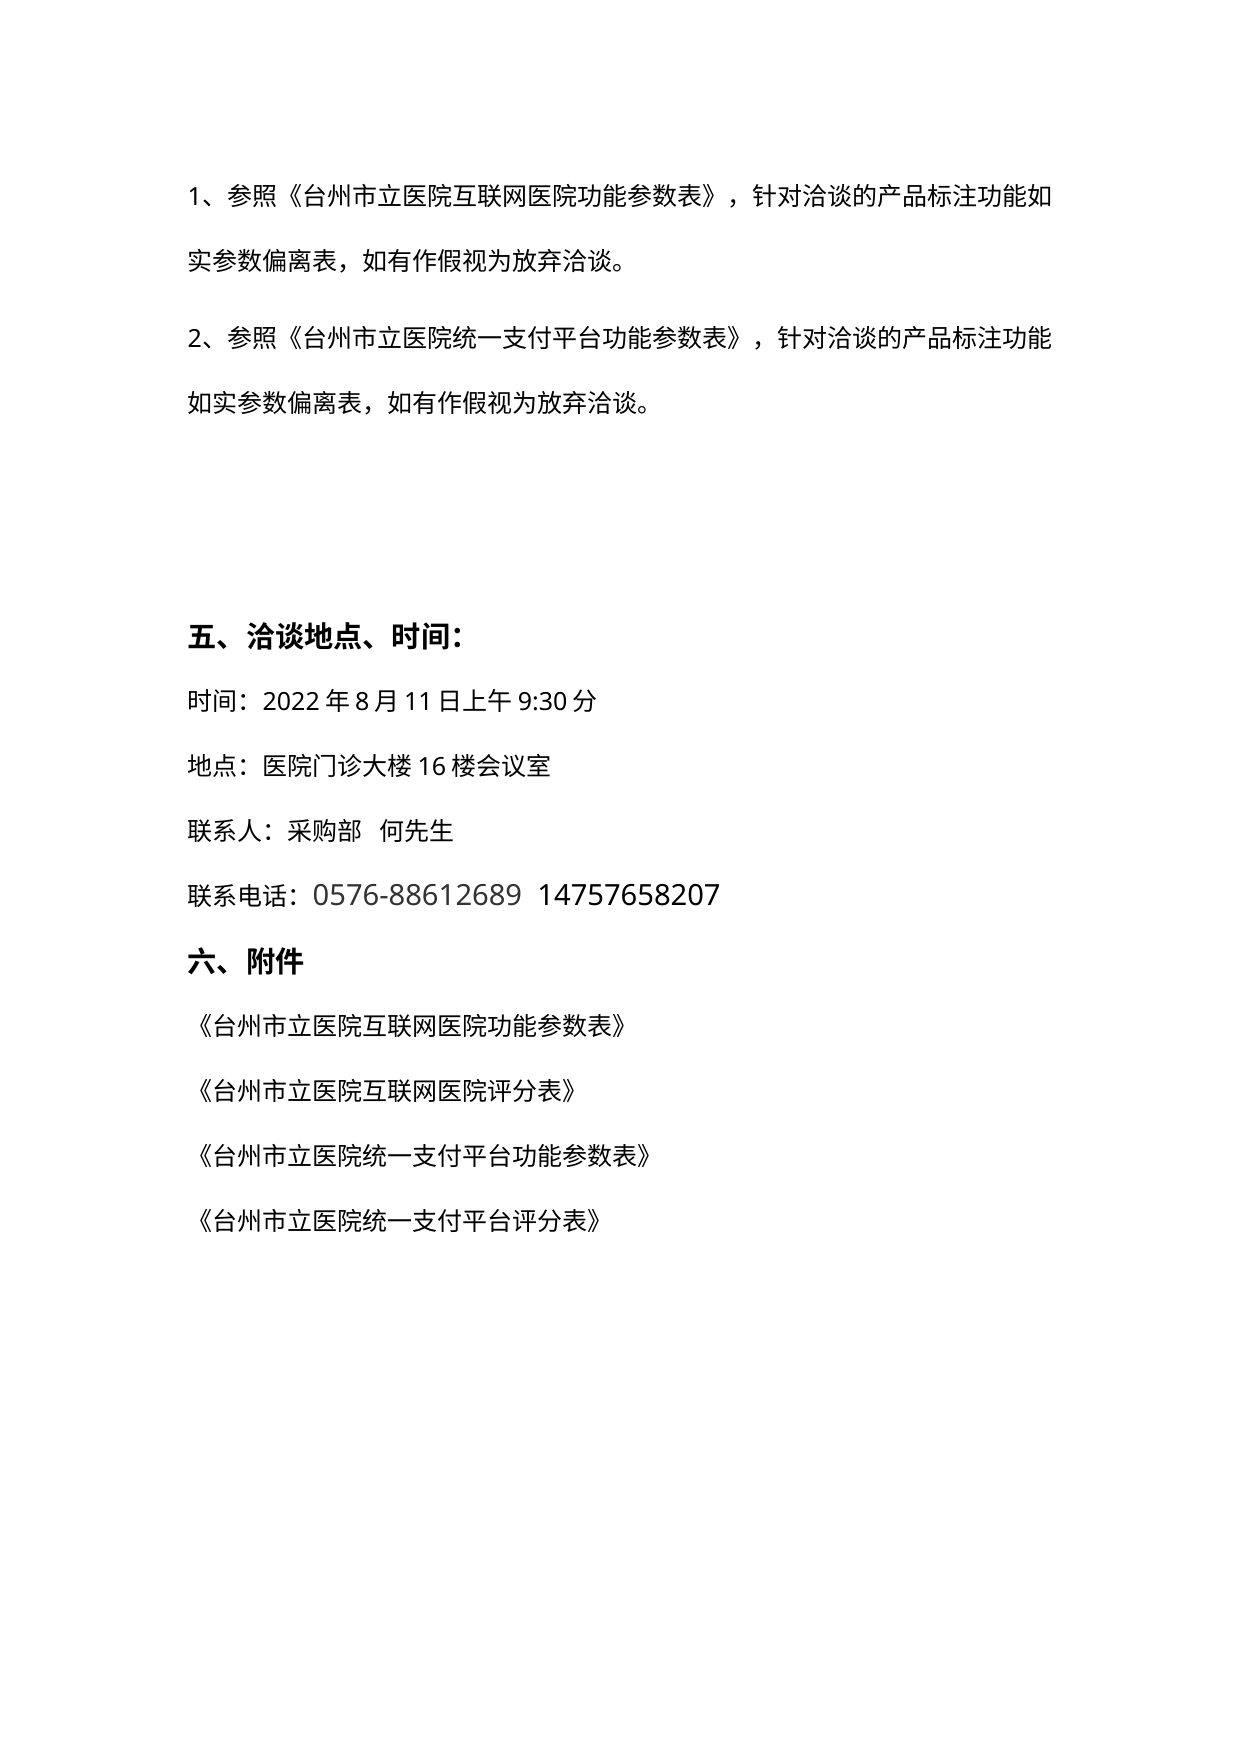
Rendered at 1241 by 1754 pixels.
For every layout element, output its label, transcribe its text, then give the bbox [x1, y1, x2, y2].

text 《台州市立医院互联网医院功能参数表》 [187, 992, 1053, 1057]
text 联系电话：0576-88612689 14757658207 [187, 862, 1053, 927]
text 2、参照《台州市立医院统一支付平台功能参数表》，针对洽谈的产品标注功能如实参数偏离表，如有作假视为放弃洽谈。 [187, 304, 1053, 434]
text 联系人：采购部 何先生 [187, 797, 1053, 862]
text 时间：2022年8月11日上午9:30分 [187, 667, 1053, 732]
text 《台州市立医院统一支付平台功能参数表》 [187, 1122, 1053, 1187]
text 《台州市立医院统一支付平台评分表》 [187, 1187, 1053, 1252]
text 1、参照《台州市立医院互联网医院功能参数表》，针对洽谈的产品标注功能如实参数偏离表，如有作假视为放弃洽谈。 [187, 162, 1053, 292]
text 地点：医院门诊大楼16楼会议室 [187, 732, 1053, 797]
text 六、附件 [187, 927, 1053, 992]
text 《台州市立医院互联网医院评分表》 [187, 1057, 1053, 1122]
text 五、洽谈地点、时间： [187, 602, 1053, 667]
